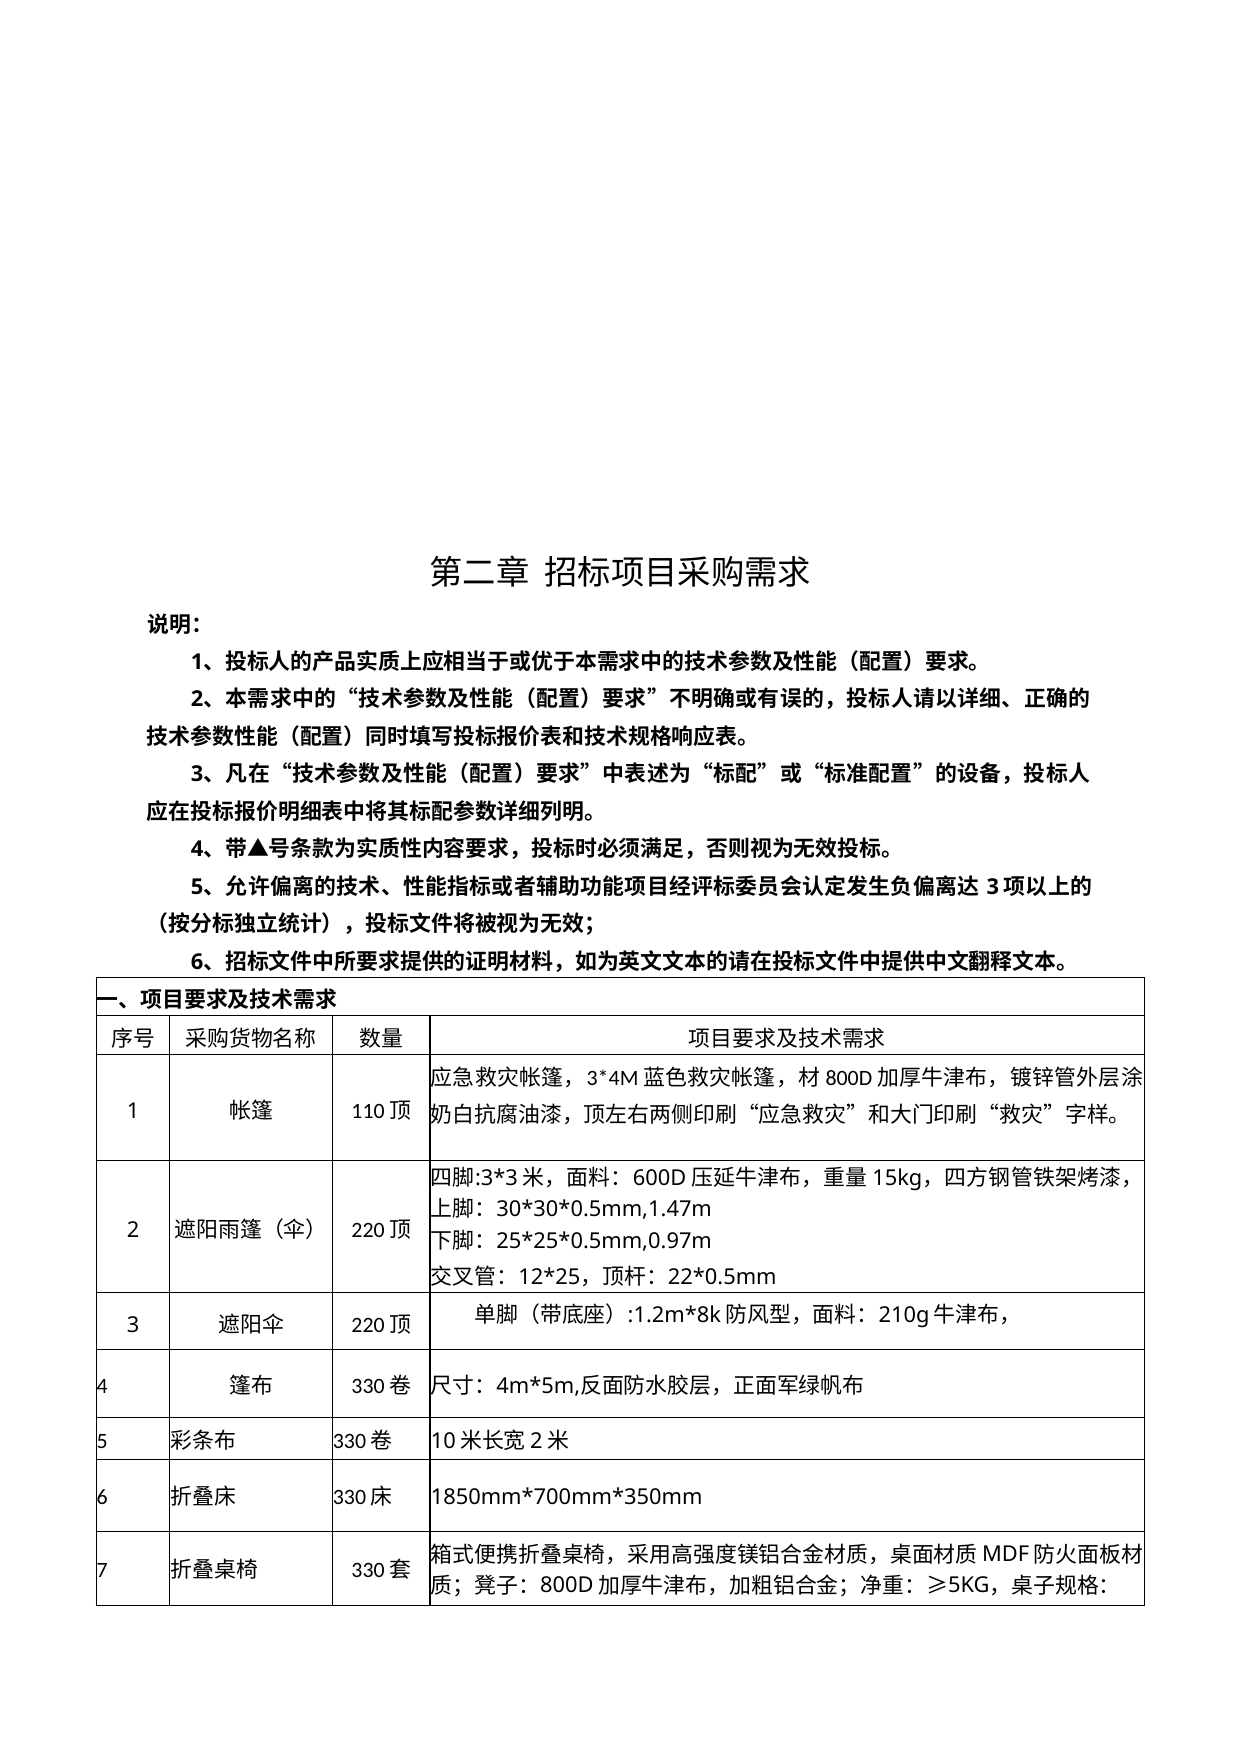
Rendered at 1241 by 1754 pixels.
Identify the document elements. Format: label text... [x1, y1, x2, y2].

table_cell 四脚:3*3米，面料：600D压延牛津布，重量15kg，四方钢管铁架烤漆，上脚：30*30*0.5mm,1.47m 下脚：25*25*0.5mm,0.97m 交叉管：12*25，顶杆：22*0.5mm [431, 1161, 1144, 1292]
table_cell 6 [97, 1460, 169, 1531]
table_cell 项目要求及技术需求 [431, 1016, 1144, 1054]
table_cell 330床 [333, 1460, 429, 1531]
table_cell 折叠桌椅 [170, 1532, 332, 1605]
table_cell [431, 1532, 1144, 1605]
table_cell 彩条布 [170, 1418, 332, 1459]
table_cell 单脚（带底座）:1.2m*8k防风型，面料：210g牛津布， [431, 1293, 1144, 1349]
table_cell 1 [97, 1055, 169, 1159]
table_cell 数量 [333, 1016, 429, 1054]
table_cell 4 [97, 1350, 169, 1417]
text 1、投标人的产品实质上应相当于或优于本需求中的技术参数及性能（配置）要求。 [147, 639, 1092, 677]
text 3、凡在“技术参数及性能（配置）要求”中表述为“标配”或“标准配置”的设备，投标人应在投标报价明细表中将其标配参数详细列明。 [147, 752, 1092, 827]
table_cell 220顶 [333, 1293, 429, 1349]
table_cell 110顶 [333, 1055, 429, 1159]
table_cell 2 [97, 1161, 169, 1292]
table_cell 330卷 [333, 1350, 429, 1417]
table_cell 尺寸：4m*5m,反面防水胶层，正面军绿帆布 [431, 1350, 1144, 1417]
table_cell 5 [97, 1418, 169, 1459]
table_cell 220顶 [333, 1161, 429, 1292]
table_cell 篷布 [170, 1350, 332, 1417]
table_cell 采购货物名称 [170, 1016, 332, 1054]
text 4、带▲号条款为实质性内容要求，投标时必须满足，否则视为无效投标。 [147, 827, 1092, 864]
table_cell 10米长宽2米 [431, 1418, 1144, 1459]
table_cell 折叠床 [170, 1460, 332, 1531]
text 6、招标文件中所要求提供的证明材料，如为英文文本的请在投标文件中提供中文翻释文本。 [147, 939, 1092, 977]
text 说明： [148, 604, 1092, 639]
table_cell 3 [97, 1293, 169, 1349]
table_cell 7 [97, 1532, 169, 1605]
table_cell 遮阳伞 [170, 1293, 332, 1349]
table_cell 应急救灾帐篷，3*4M蓝色救灾帐篷，材800D加厚牛津布，镀锌管外层涂奶白抗腐油漆，顶左右两侧印刷“应急救灾”和大门印刷“救灾”字样。 [431, 1055, 1144, 1159]
table_cell 帐篷 [170, 1055, 332, 1159]
table_cell 遮阳雨篷（伞） [170, 1161, 332, 1292]
table_cell 序号 [97, 1016, 169, 1054]
text 2、本需求中的“技术参数及性能（配置）要求”不明确或有误的，投标人请以详细、正确的技术参数性能（配置）同时填写投标报价表和技术规格响应表。 [147, 677, 1092, 752]
text 5、允许偏离的技术、性能指标或者辅助功能项目经评标委员会认定发生负偏离达3项以上的（按分标独立统计），投标文件将被视为无效； [147, 864, 1092, 939]
table_cell 330卷 [333, 1418, 429, 1459]
text 第二章 招标项目采购需求 [148, 556, 1092, 591]
table_cell 1850mm*700mm*350mm [431, 1460, 1144, 1531]
table_cell 330套 [333, 1532, 429, 1605]
table_header 一、项目要求及技术需求 [97, 978, 1144, 1015]
